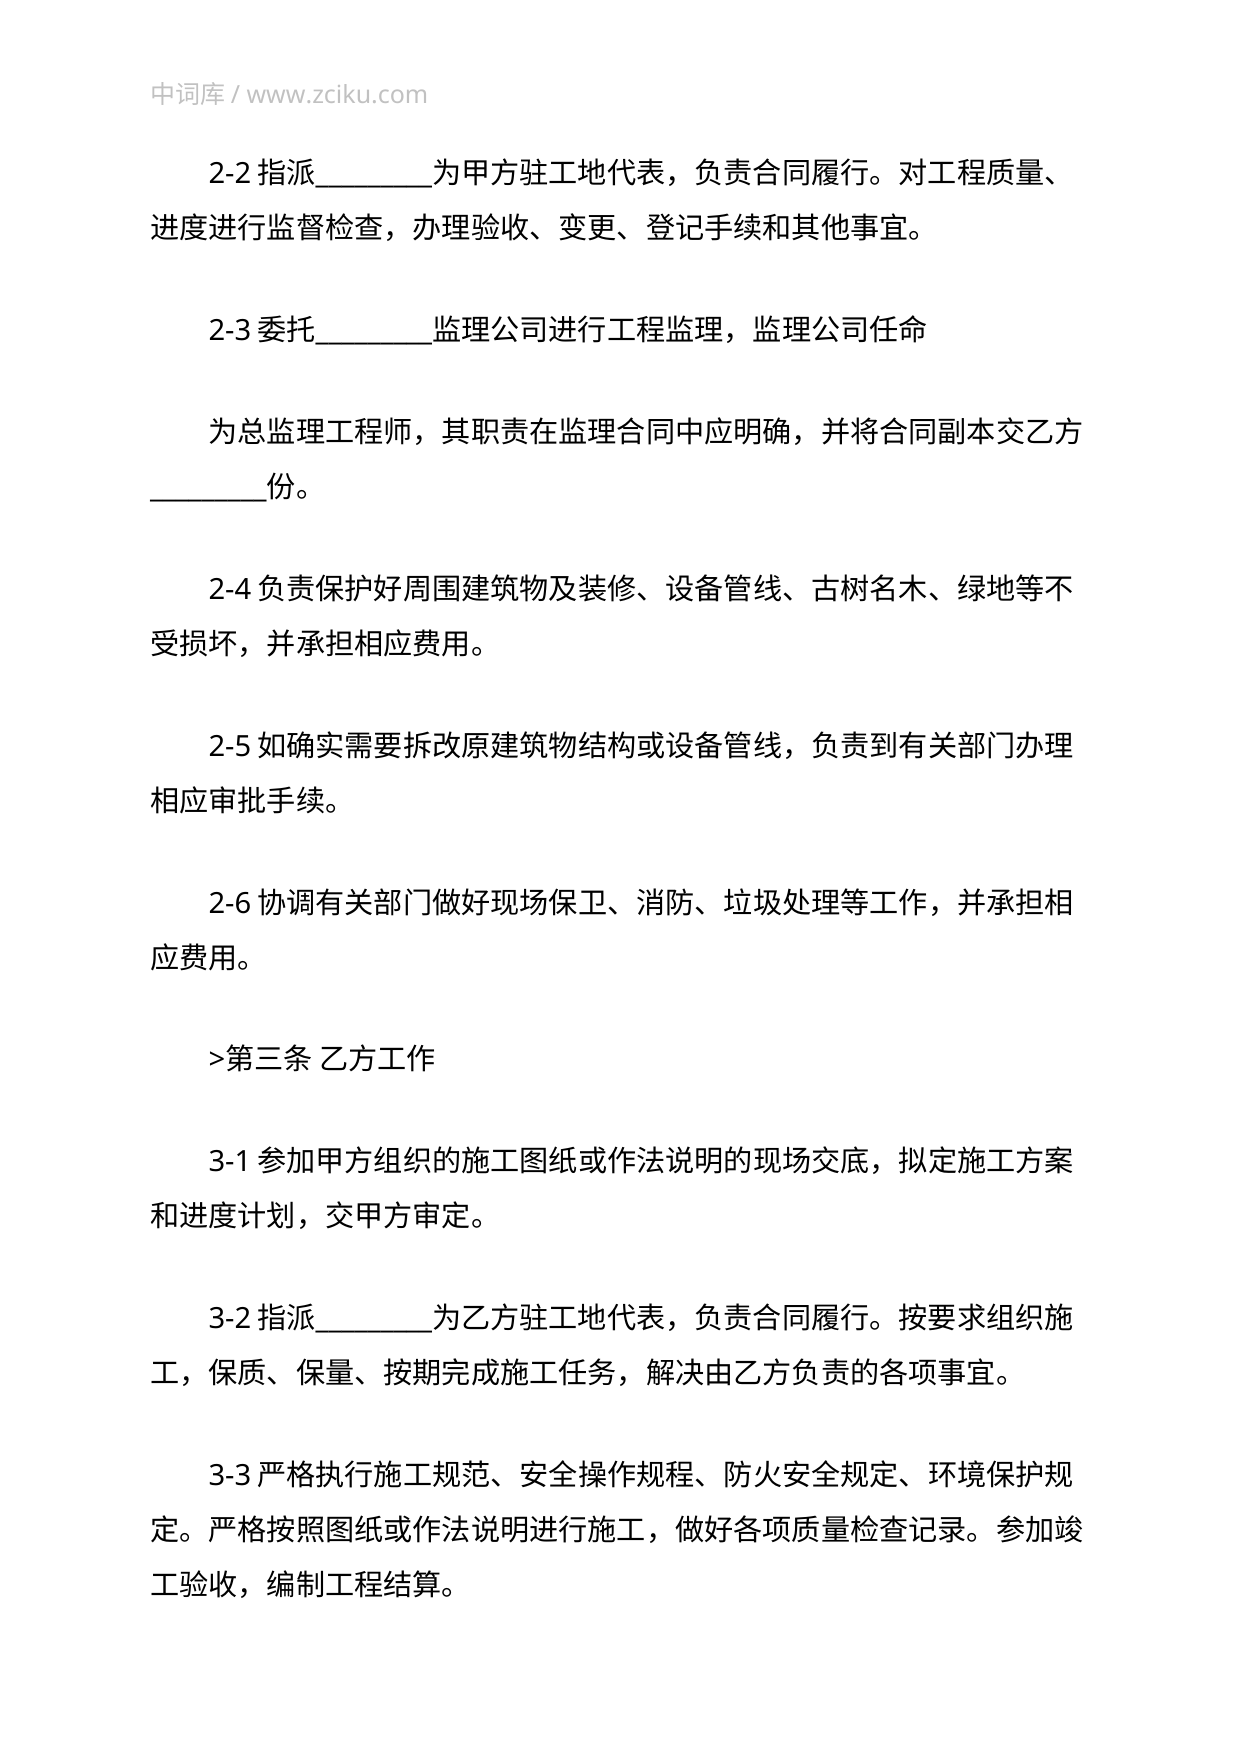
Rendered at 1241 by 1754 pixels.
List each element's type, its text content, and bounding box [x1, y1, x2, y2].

text >第三条 乙方工作 [150, 1036, 1090, 1078]
text 3-1参加甲方组织的施工图纸或作法说明的现场交底，拟定施工方案和进度计划，交甲方审定。 [150, 1138, 1090, 1235]
text 3-3严格执行施工规范、安全操作规程、防火安全规定、环境保护规定。严格按照图纸或作法说明进行施工，做好各项质量检查记录。参加竣工验收，编制工程结算。 [150, 1451, 1090, 1604]
text 2-4负责保护好周围建筑物及装修、设备管线、古树名木、绿地等不受损坏，并承担相应费用。 [150, 566, 1090, 663]
text 2-2指派_________为甲方驻工地代表，负责合同履行。对工程质量、进度进行监督检查，办理验收、变更、登记手续和其他事宜。 [150, 150, 1090, 247]
text 2-3委托_________监理公司进行工程监理，监理公司任命 [150, 307, 1090, 349]
text 为总监理工程师，其职责在监理合同中应明确，并将合同副本交乙方_________份。 [150, 409, 1090, 506]
text 2-6协调有关部门做好现场保卫、消防、垃圾处理等工作，并承担相应费用。 [150, 879, 1090, 976]
text 3-2指派_________为乙方驻工地代表，负责合同履行。按要求组织施工，保质、保量、按期完成施工任务，解决由乙方负责的各项事宜。 [150, 1295, 1090, 1392]
text 2-5如确实需要拆改原建筑物结构或设备管线，负责到有关部门办理相应审批手续。 [150, 722, 1090, 820]
